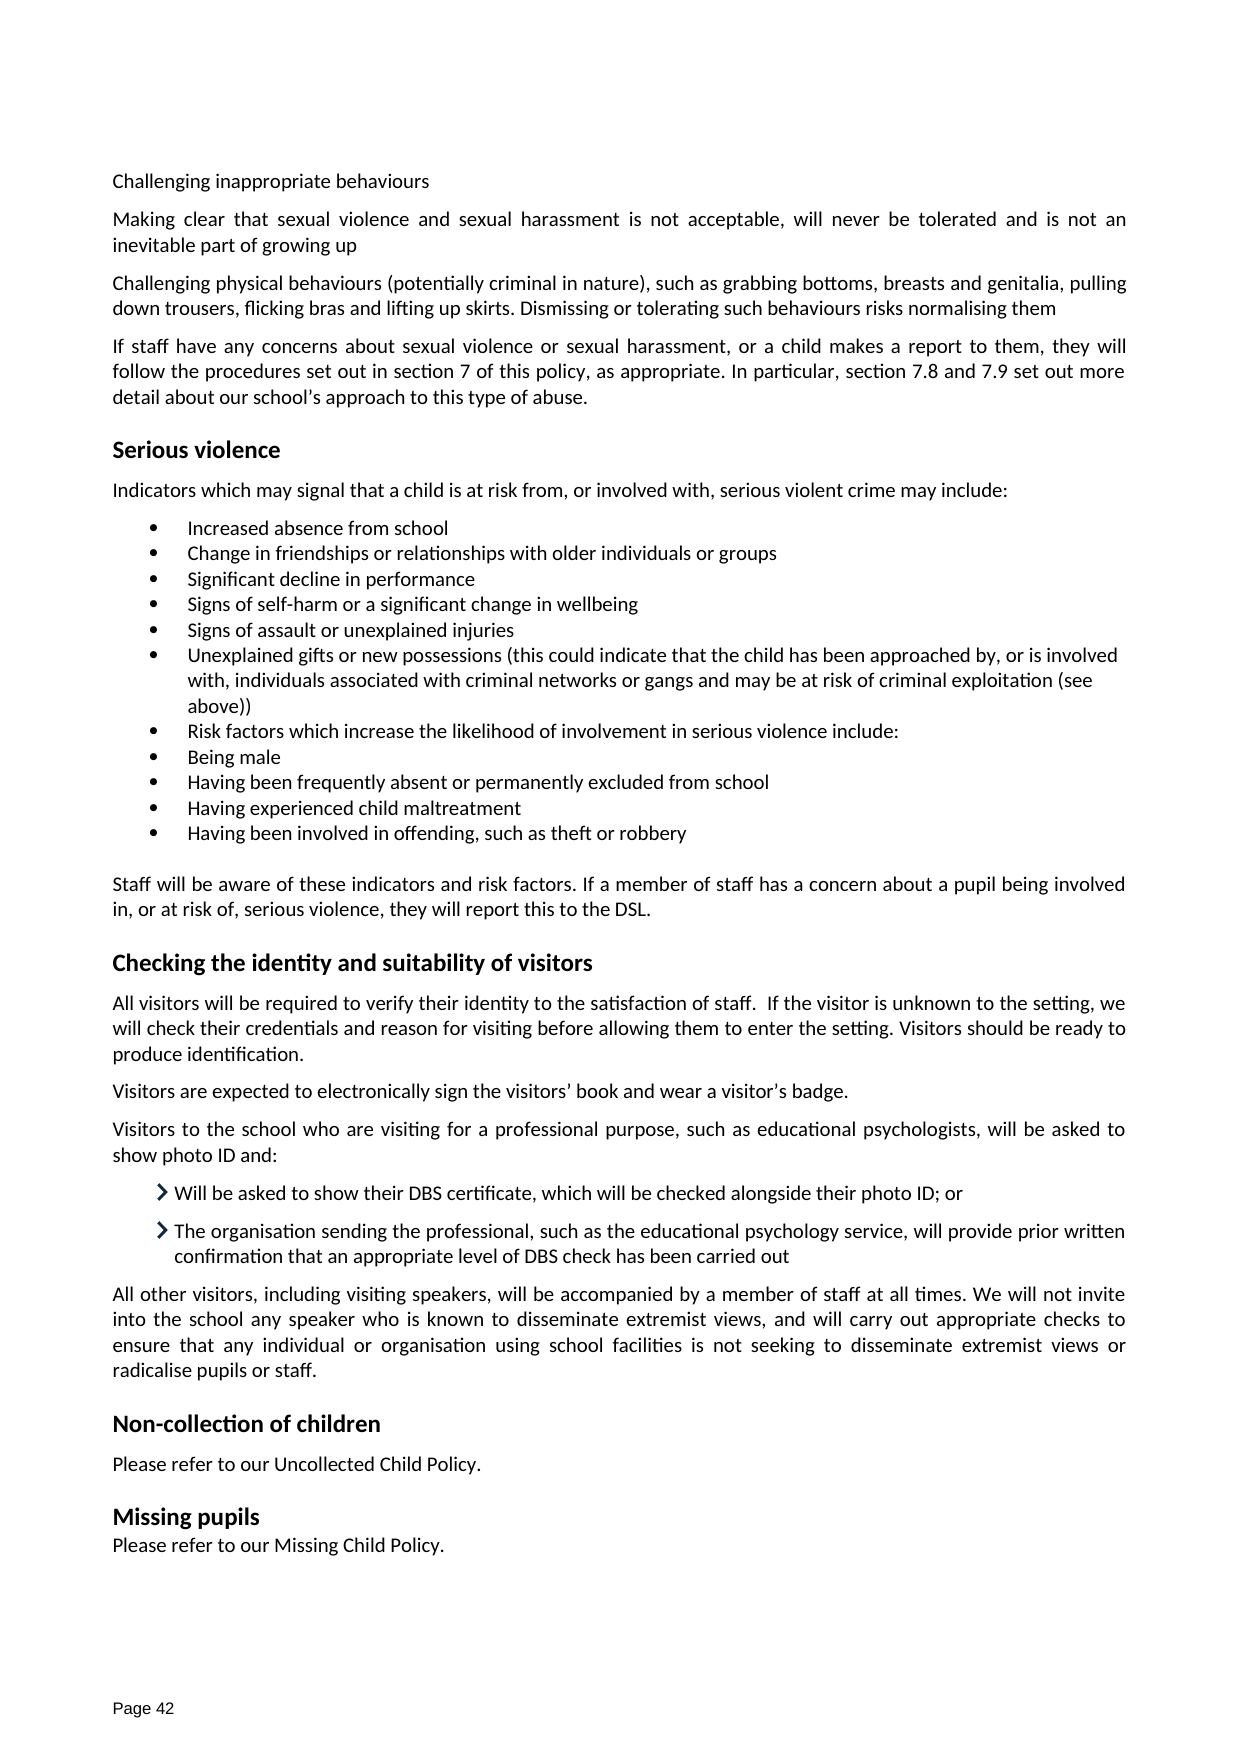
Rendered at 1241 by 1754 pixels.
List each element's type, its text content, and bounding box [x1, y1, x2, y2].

text Please refer to our Uncollected Child Policy. [112, 1451, 1128, 1476]
list Having experienced child maltreatment [150, 795, 1128, 820]
text Making clear that sexual violence and sexual harassment is not acceptable, will never be tolerated and is not an inevitable part of growing up [112, 206, 1128, 257]
picture [157, 1183, 168, 1201]
text Challenging physical behaviours (potentially criminal in nature), such as grabbing bottoms, breasts and genitalia, pulling down trousers, flicking bras and lifting up skirts. Dismissing or tolerating such behaviours risks normalising them [112, 270, 1128, 321]
text Indicators which may signal that a child is at risk from, or involved with, serious violent crime may include: [112, 477, 1128, 503]
text Visitors to the school who are visiting for a professional purpose, such as educational psychologists, will be asked to show photo ID and: [112, 1117, 1128, 1167]
list Increased absence from school [150, 515, 1128, 541]
list Signs of assault or unexplained injuries [150, 617, 1128, 642]
text All other visitors, including visiting speakers, will be accompanied by a member of staff at all times. We will not invite into the school any speaker who is known to disseminate extremist views, and will carry out appropriate checks to ensure that any individual or organisation using school facilities is not seeking to disseminate extremist views or radicalise pupils or staff. [112, 1281, 1128, 1383]
list Will be asked to show their DBS certificate, which will be checked alongside their photo ID; or [156, 1180, 1128, 1205]
list Signs of self-harm or a significant change in wellbeing [150, 591, 1128, 617]
text Missing pupils Please refer to our Missing Child Policy. [112, 1501, 1128, 1557]
list Significant decline in performance [150, 566, 1128, 591]
list Being male [150, 744, 1128, 769]
text Serious violence [112, 434, 1128, 465]
list The organisation sending the professional, such as the educational psychology service, will provide prior written confirmation that an appropriate level of DBS check has been carried out [156, 1218, 1128, 1269]
list Unexplained gifts or new possessions (this could indicate that the child has been approached by, or is involved with, individuals associated with criminal networks or gangs and may be at risk of criminal exploitation (see above)) [150, 642, 1128, 718]
text Staff will be aware of these indicators and risk factors. If a member of staff has a concern about a pupil being involved in, or at risk of, serious violence, they will report this to the DSL. [112, 871, 1128, 922]
text Non-collection of children [112, 1408, 1128, 1438]
list Change in friendships or relationships with older individuals or groups [150, 541, 1128, 566]
list Having been involved in offending, such as theft or robbery [150, 820, 1128, 846]
picture [157, 1221, 168, 1239]
text All visitors will be required to verify their identity to the satisfaction of staff. If the visitor is unknown to the setting, we will check their credentials and reason for visiting before allowing them to enter the setting. Visitors should be ready to produce identification. [112, 990, 1128, 1066]
list Risk factors which increase the likelihood of involvement in serious violence include: [150, 718, 1128, 744]
text Challenging inappropriate behaviours [112, 168, 1128, 194]
list Having been frequently absent or permanently excluded from school [150, 769, 1128, 795]
text Visitors are expected to electronically sign the visitors’ book and wear a visitor’s badge. [112, 1079, 1128, 1104]
text Checking the identity and suitability of visitors [112, 947, 1128, 977]
text If staff have any concerns about sexual violence or sexual harassment, or a child makes a report to them, they will follow the procedures set out in section 7 of this policy, as appropriate. In particular, section 7.8 and 7.9 set out more detail about our school’s approach to this type of abuse. [112, 333, 1128, 409]
